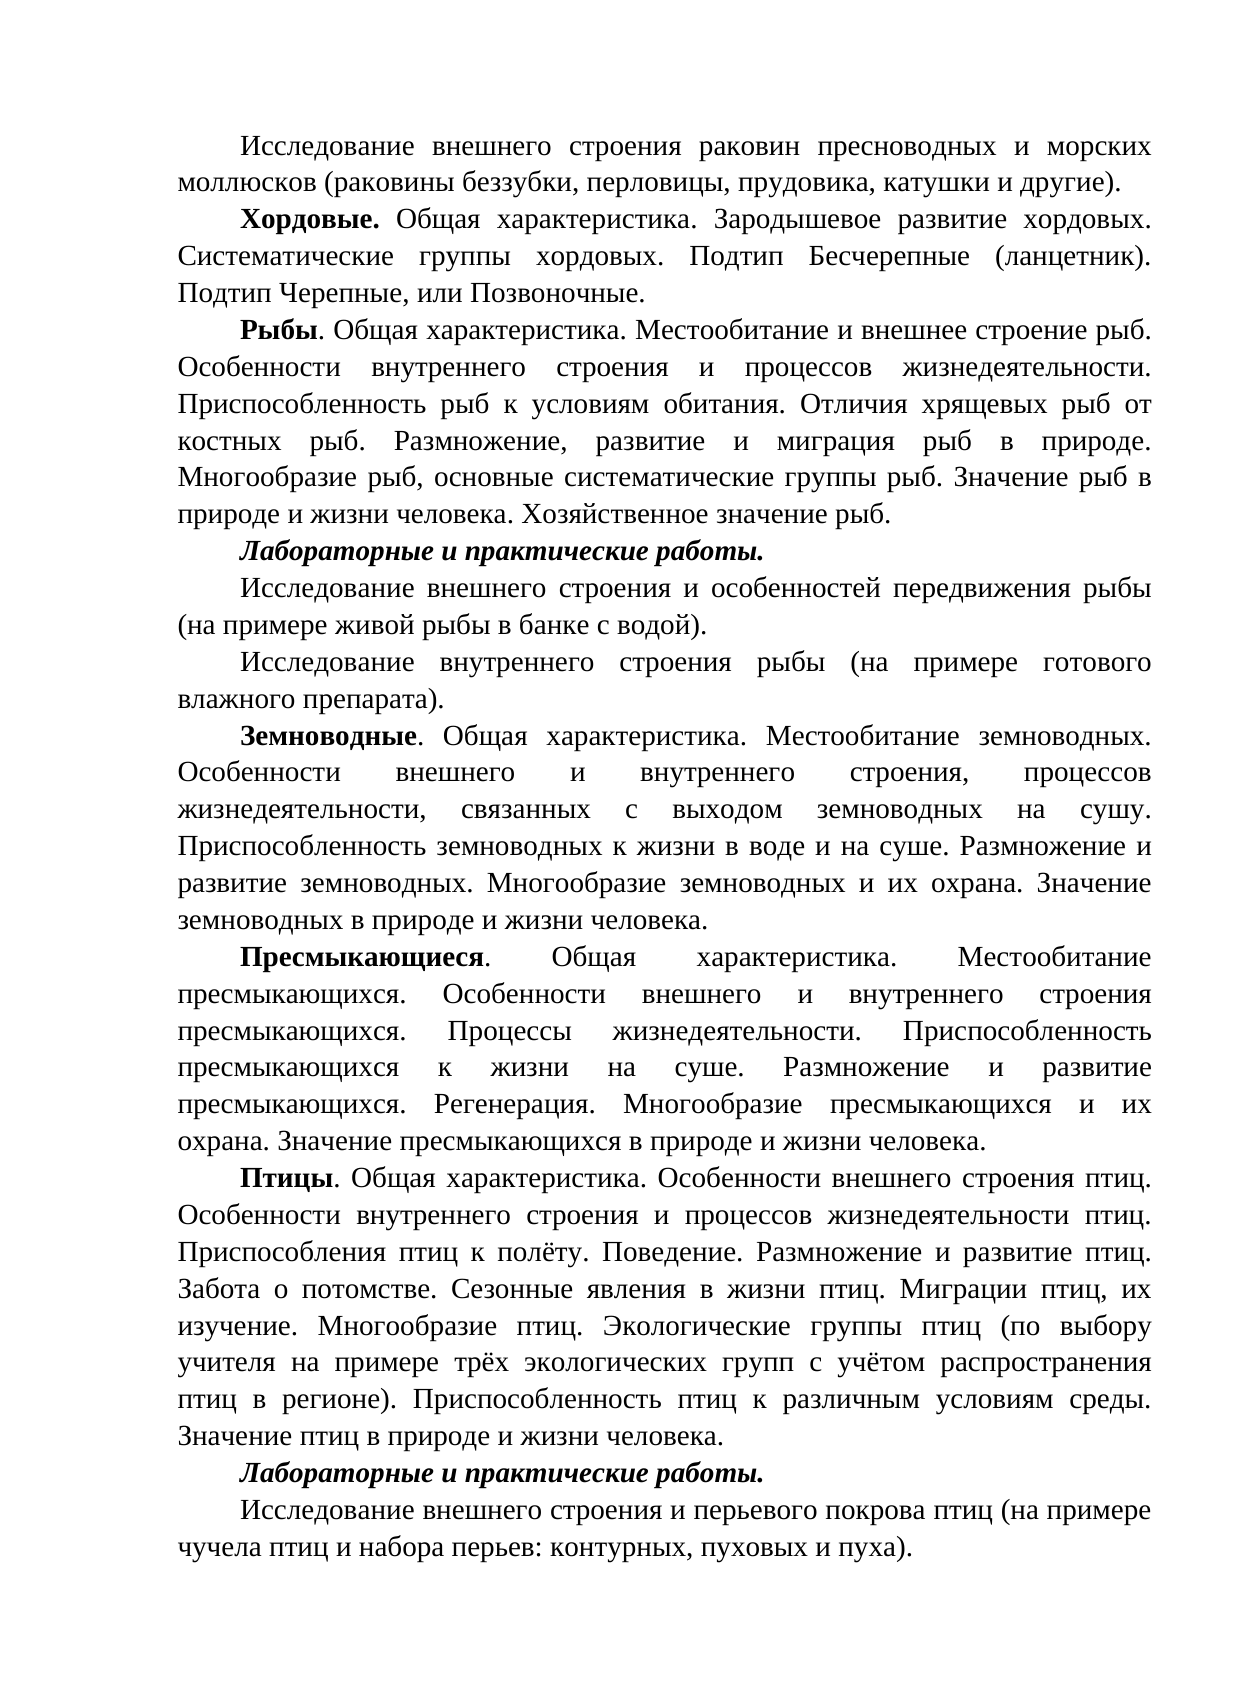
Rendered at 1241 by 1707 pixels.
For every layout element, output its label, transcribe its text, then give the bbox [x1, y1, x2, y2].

text Хордовые. Общая характеристика. Зародышевое развитие хордовых. Систематические группы хордовых. Подтип Бесчерепные (ланцетник). Подтип Черепные, или Позвоночные. [177, 201, 1152, 309]
text Рыбы. Общая характеристика. Местообитание и внешнее строение рыб. Особенности внутреннего строения и процессов жизнедеятельности. Приспособленность рыб к условиям обитания. Отличия хрящевых рыб от костных рыб. Размножение, развитие и миграция рыб в природе. Многообразие рыб, основные систематические группы рыб. Значение рыб в природе и жизни человека. Хозяйственное значение рыб. [177, 312, 1152, 530]
text Земноводные. Общая характеристика. Местообитание земноводных. Особенности внешнего и внутреннего строения, процессов жизнедеятельности, связанных с выходом земноводных на сушу. Приспособленность земноводных к жизни в воде и на суше. Размножение и развитие земноводных. Многообразие земноводных и их охрана. Значение земноводных в природе и жизни человека. [177, 718, 1152, 936]
text Исследование внешнего строения и особенностей передвижения рыбы (на примере живой рыбы в банке с водой). [177, 570, 1152, 641]
text Исследование внешнего строения раковин пресноводных и морских моллюсков (раковины беззубки, перловицы, прудовика, катушки и другие). [177, 128, 1152, 198]
text Птицы. Общая характеристика. Особенности внешнего строения птиц. Особенности внутреннего строения и процессов жизнедеятельности птиц. Приспособления птиц к полёту. Поведение. Размножение и развитие птиц. Забота о потомстве. Сезонные явления в жизни птиц. Миграции птиц, их изучение. Многообразие птиц. Экологические группы птиц (по выбору учителя на примере трёх экологических групп с учётом распространения птиц в регионе). Приспособленность птиц к различным условиям среды. Значение птиц в природе и жизни человека. [177, 1160, 1152, 1452]
text Пресмыкающиеся. Общая характеристика. Местообитание пресмыкающихся. Особенности внешнего и внутреннего строения пресмыкающихся. Процессы жизнедеятельности. Приспособленность пресмыкающихся к жизни на суше. Размножение и развитие пресмыкающихся. Регенерация. Многообразие пресмыкающихся и их охрана. Значение пресмыкающихся в природе и жизни человека. [177, 939, 1152, 1157]
text Лабораторные и практические работы. [177, 1455, 1152, 1489]
text Лабораторные и практические работы. [177, 533, 1152, 567]
text Исследование внешнего строения и перьевого покрова птиц (на примере чучела птиц и набора перьев: контурных, пуховых и пуха). [177, 1492, 1152, 1562]
text Исследование внутреннего строения рыбы (на примере готового влажного препарата). [177, 644, 1152, 714]
